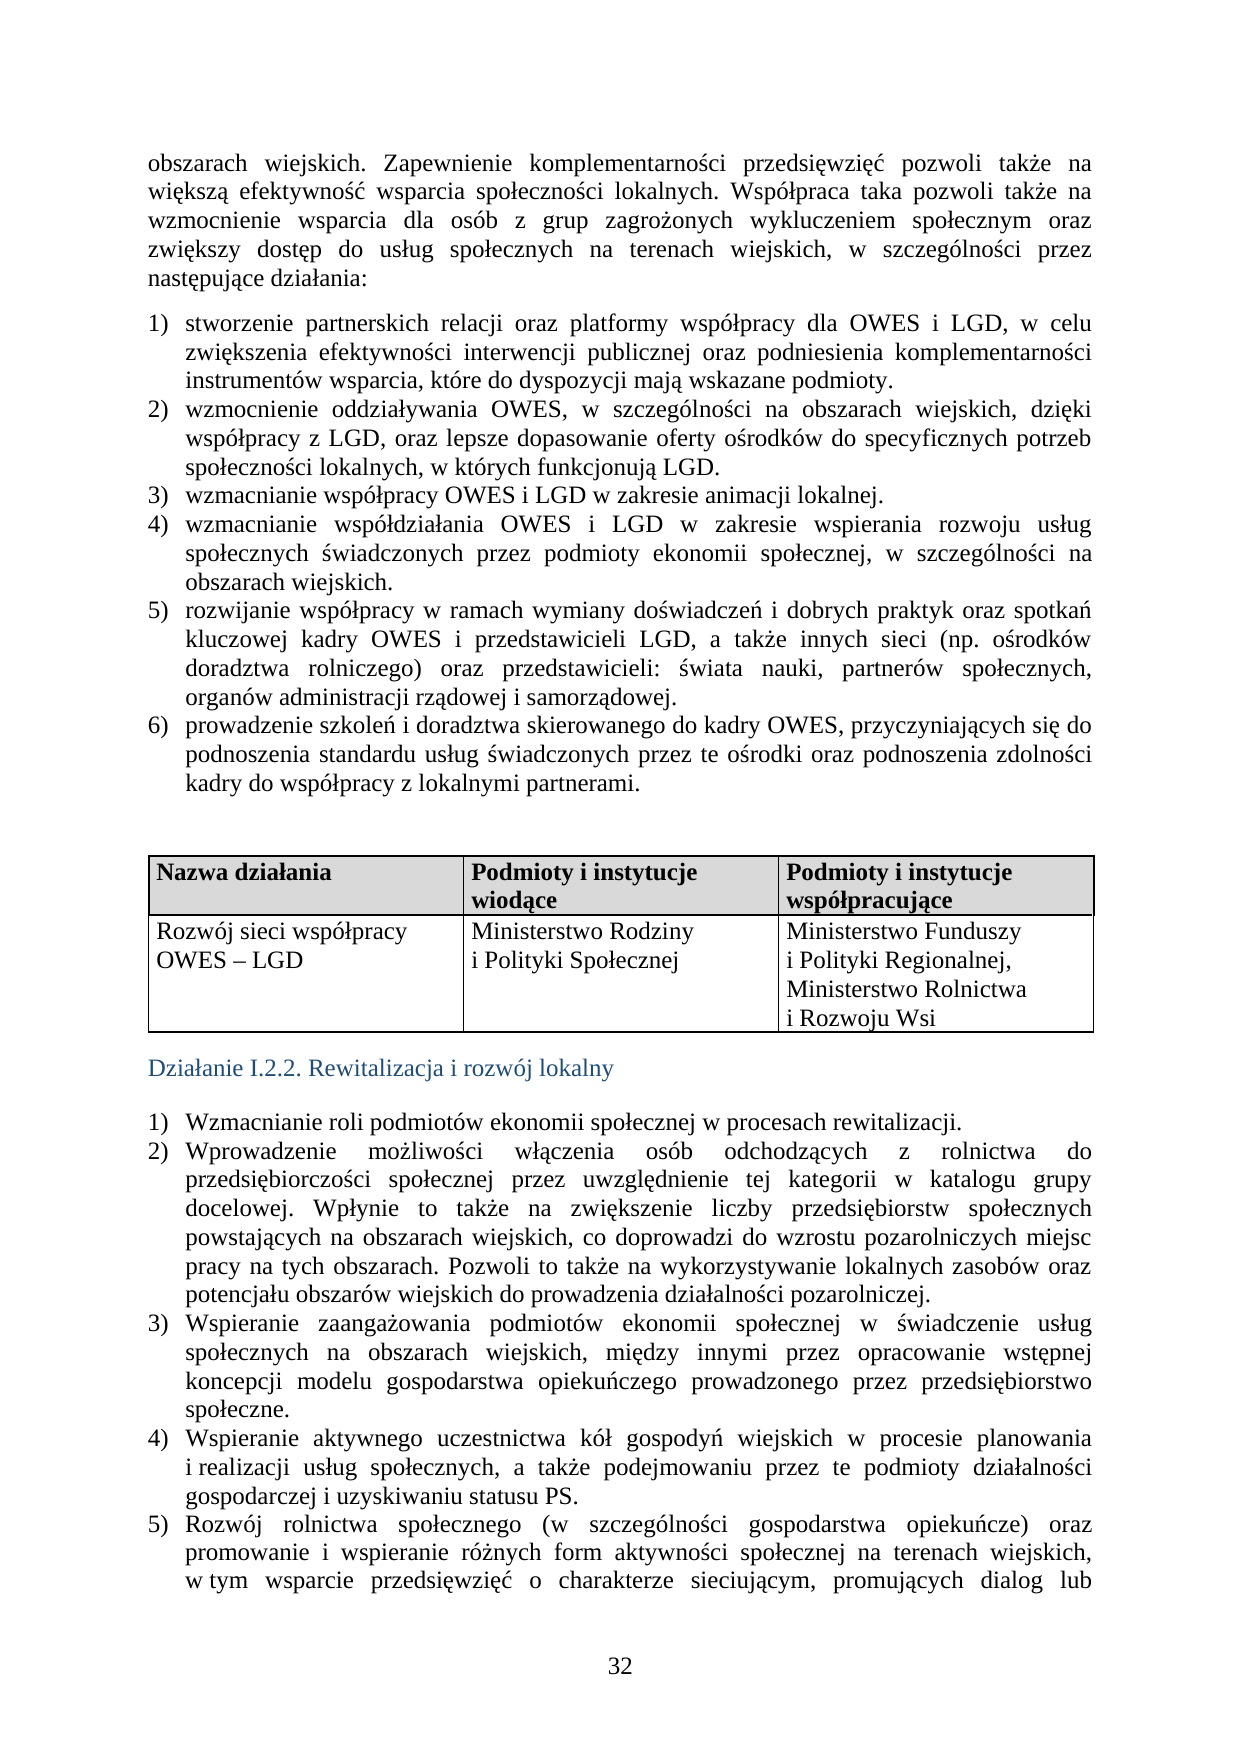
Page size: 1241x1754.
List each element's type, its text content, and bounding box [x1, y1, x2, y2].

table_cell Ministerstwo Rodziny i Polityki Społecznej [464, 916, 778, 1031]
list Wzmacnianie roli podmiotów ekonomii społecznej w procesach rewitalizacji. [148, 1107, 1093, 1136]
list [148, 1509, 1093, 1594]
list prowadzenie szkoleń i doradztwa skierowanego do kadry OWES, przyczyniających się do podnoszenia standardu usług świadczonych przez te ośrodki oraz podnoszenia zdolności kadry do współpracy z lokalnymi partnerami. [148, 711, 1093, 797]
list Wspieranie aktywnego uczestnictwa kół gospodyń wiejskich w procesie planowania i realizacji usług społecznych, a także podejmowaniu przez te podmioty działalności gospodarczej i uzyskiwaniu statusu PS. [148, 1423, 1093, 1509]
list stworzenie partnerskich relacji oraz platformy współpracy dla OWES i LGD, w celu zwiększenia efektywności interwencji publicznej oraz podniesienia komplementarności instrumentów wsparcia, które do dyspozycji mają wskazane podmioty. [148, 308, 1093, 394]
list wzmocnienie oddziaływania OWES, w szczególności na obszarach wiejskich, dzięki współpracy z LGD, oraz lepsze dopasowanie oferty ośrodków do specyficznych potrzeb społeczności lokalnych, w których funkcjonują LGD. [148, 394, 1093, 481]
table_header Nazwa działania [150, 857, 463, 914]
list wzmacnianie współpracy OWES i LGD w zakresie animacji lokalnej. [148, 481, 1093, 509]
table_header Podmioty i instytucje wiodące [464, 857, 778, 914]
text Działanie I.2.2. Rewitalizacja i rozwój lokalny [148, 1053, 1093, 1082]
list Wspieranie zaangażowania podmiotów ekonomii społecznej w świadczenie usług społecznych na obszarach wiejskich, między innymi przez opracowanie wstępnej koncepcji modelu gospodarstwa opiekuńczego prowadzonego przez przedsiębiorstwo społeczne. [148, 1308, 1093, 1423]
list wzmacnianie współdziałania OWES i LGD w zakresie wspierania rozwoju usług społecznych świadczonych przez podmioty ekonomii społecznej, w szczególności na obszarach wiejskich. [148, 509, 1093, 596]
table_header Podmioty i instytucje współpracujące [779, 857, 1093, 914]
list Wprowadzenie możliwości włączenia osób odchodzących z rolnictwa do przedsiębiorczości społecznej przez uwzględnienie tej kategorii w katalogu grupy docelowej. Wpłynie to także na zwiększenie liczby przedsiębiorstw społecznych powstających na obszarach wiejskich, co doprowadzi do wzrostu pozarolniczych miejsc pracy na tych obszarach. Pozwoli to także na wykorzystywanie lokalnych zasobów oraz potencjału obszarów wiejskich do prowadzenia działalności pozarolniczej. [148, 1136, 1093, 1308]
table_cell Rozwój sieci współpracy OWES – LGD [149, 916, 463, 1031]
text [148, 148, 1093, 291]
list rozwijanie współpracy w ramach wymiany doświadczeń i dobrych praktyk oraz spotkań kluczowej kadry OWES i przedstawicieli LGD, a także innych sieci (np. ośrodków doradztwa rolniczego) oraz przedstawicieli: świata nauki, partnerów społecznych, organów administracji rządowej i samorządowej. [148, 596, 1093, 711]
table_cell Ministerstwo Funduszy i Polityki Regionalnej, Ministerstwo Rolnictwa i Rozwoju Wsi [779, 914, 1093, 1031]
